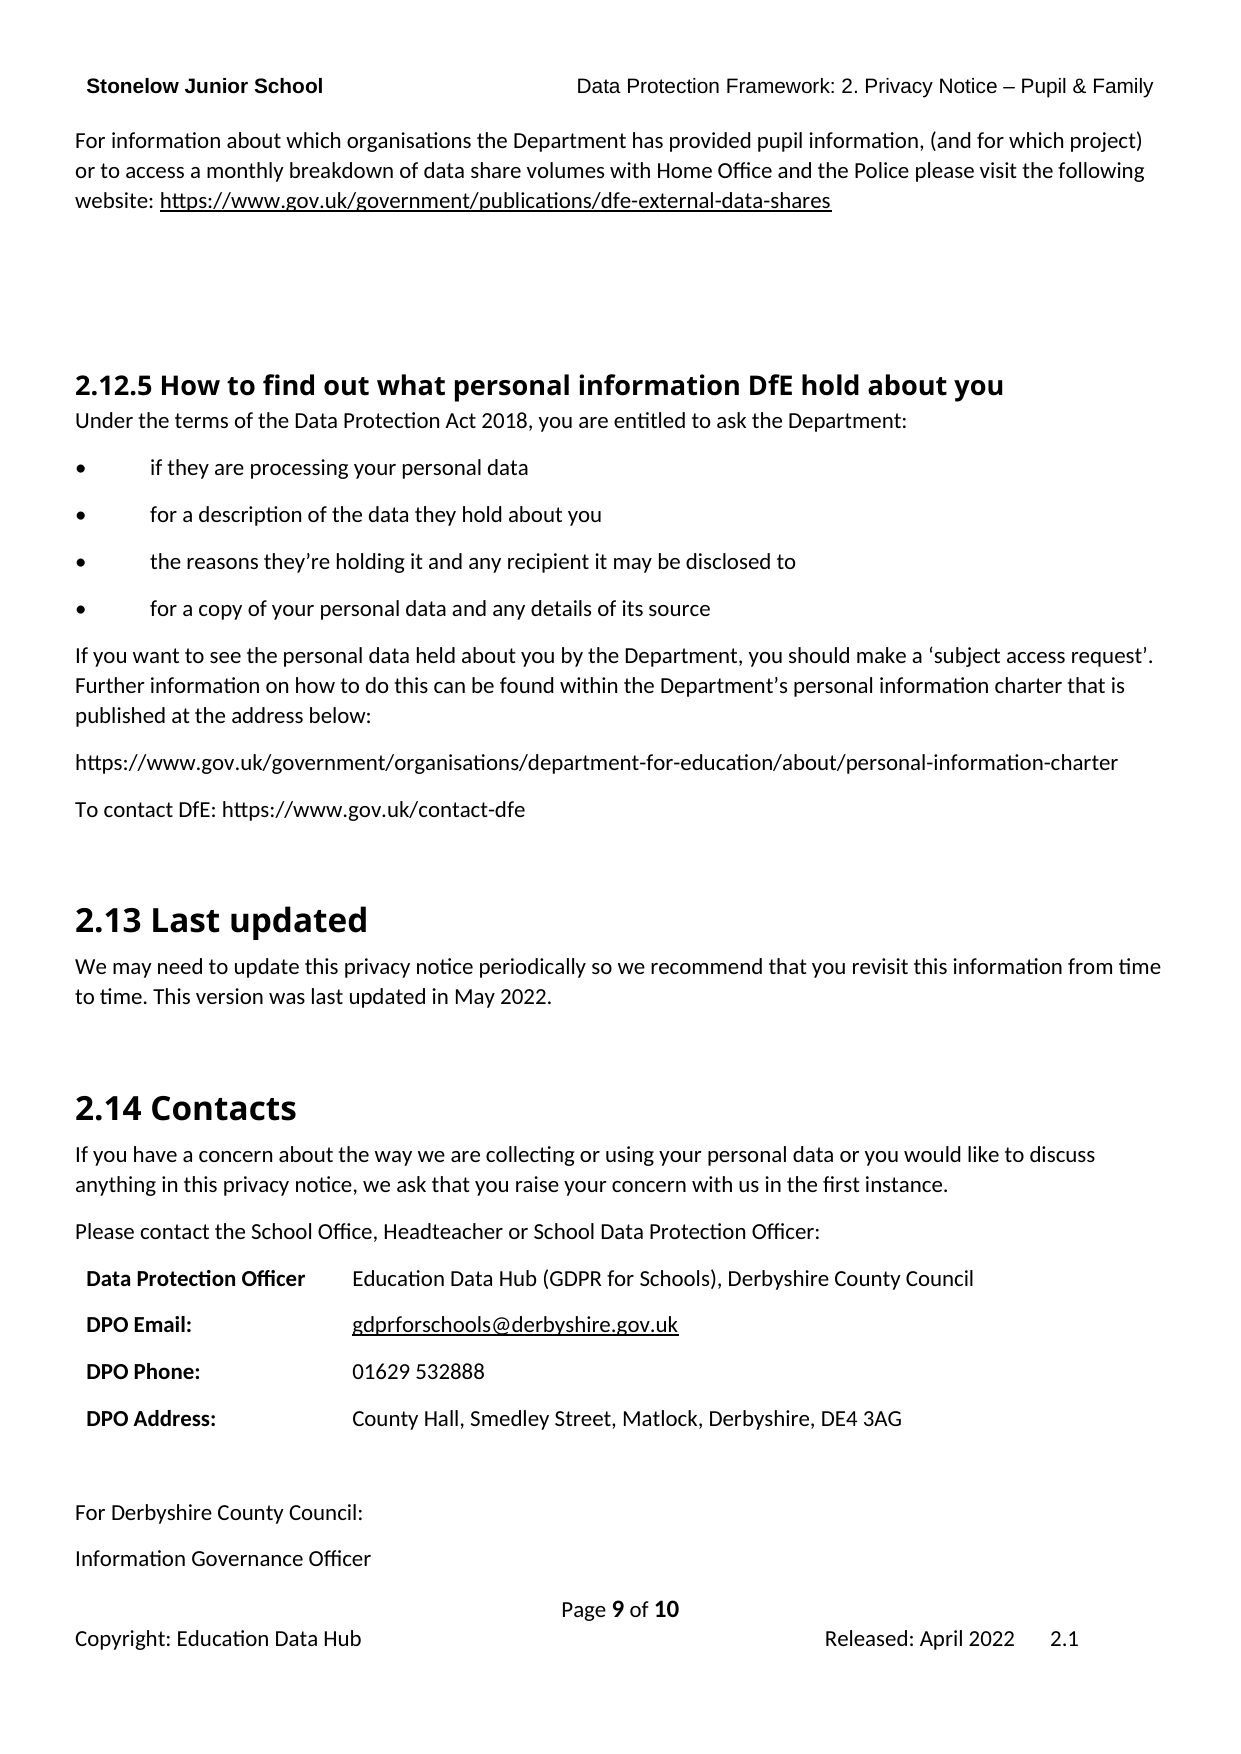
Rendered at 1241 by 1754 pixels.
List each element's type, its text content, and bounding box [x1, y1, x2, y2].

subtitle 2.12.5 How to find out what personal information DfE hold about you [75, 367, 1165, 403]
text For information about which organisations the Department has provided pupil information, (and for which project) or to access a monthly breakdown of data share volumes with Home Office and the Police please visit the following website: https://www.gov.uk/government/publications/dfe-external-data-shares [75, 126, 1165, 214]
text Information Governance Officer [75, 1544, 1165, 1572]
text Under the terms of the Data Protection Act 2018, you are entitled to ask the Department: [75, 406, 1165, 434]
text • for a copy of your personal data and any details of its source [75, 594, 1165, 622]
table_cell DPO Email: [75, 1310, 341, 1357]
text We may need to update this privacy notice periodically so we recommend that you revisit this information from time to time. This version was last updated in May 2022. [75, 952, 1165, 1010]
text • if they are processing your personal data [75, 453, 1165, 481]
text To contact DfE: https://www.gov.uk/contact-dfe [75, 795, 1165, 823]
text For Derbyshire County Council: [75, 1498, 1165, 1526]
table_cell 01629 532888 [341, 1357, 1153, 1404]
text • for a description of the data they hold about you [75, 500, 1165, 528]
subtitle 2.13 Last updated [75, 897, 1165, 942]
text • the reasons they’re holding it and any recipient it may be disclosed to [75, 547, 1165, 575]
text If you want to see the personal data held about you by the Department, you should make a ‘subject access request’. Further information on how to do this can be found within the Department’s personal information charter that is published at the address below: [75, 641, 1165, 729]
text Please contact the School Office, Headteacher or School Data Protection Officer: [75, 1217, 1165, 1245]
text https://www.gov.uk/government/organisations/department-for-education/about/personal-information-charter [75, 748, 1165, 776]
table_cell DPO Address: [75, 1404, 341, 1451]
table_cell DPO Phone: [75, 1357, 341, 1404]
table_header Data Protection Officer [75, 1264, 341, 1310]
table_cell County Hall, Smedley Street, Matlock, Derbyshire, DE4 3AG [341, 1404, 1153, 1451]
table_cell gdprforschools@derbyshire.gov.uk [341, 1310, 1153, 1357]
table_header Education Data Hub (GDPR for Schools), Derbyshire County Council [341, 1264, 1153, 1310]
text If you have a concern about the way we are collecting or using your personal data or you would like to discuss anything in this privacy notice, we ask that you raise your concern with us in the first instance. [75, 1140, 1165, 1198]
subtitle 2.14 Contacts [75, 1084, 1165, 1130]
